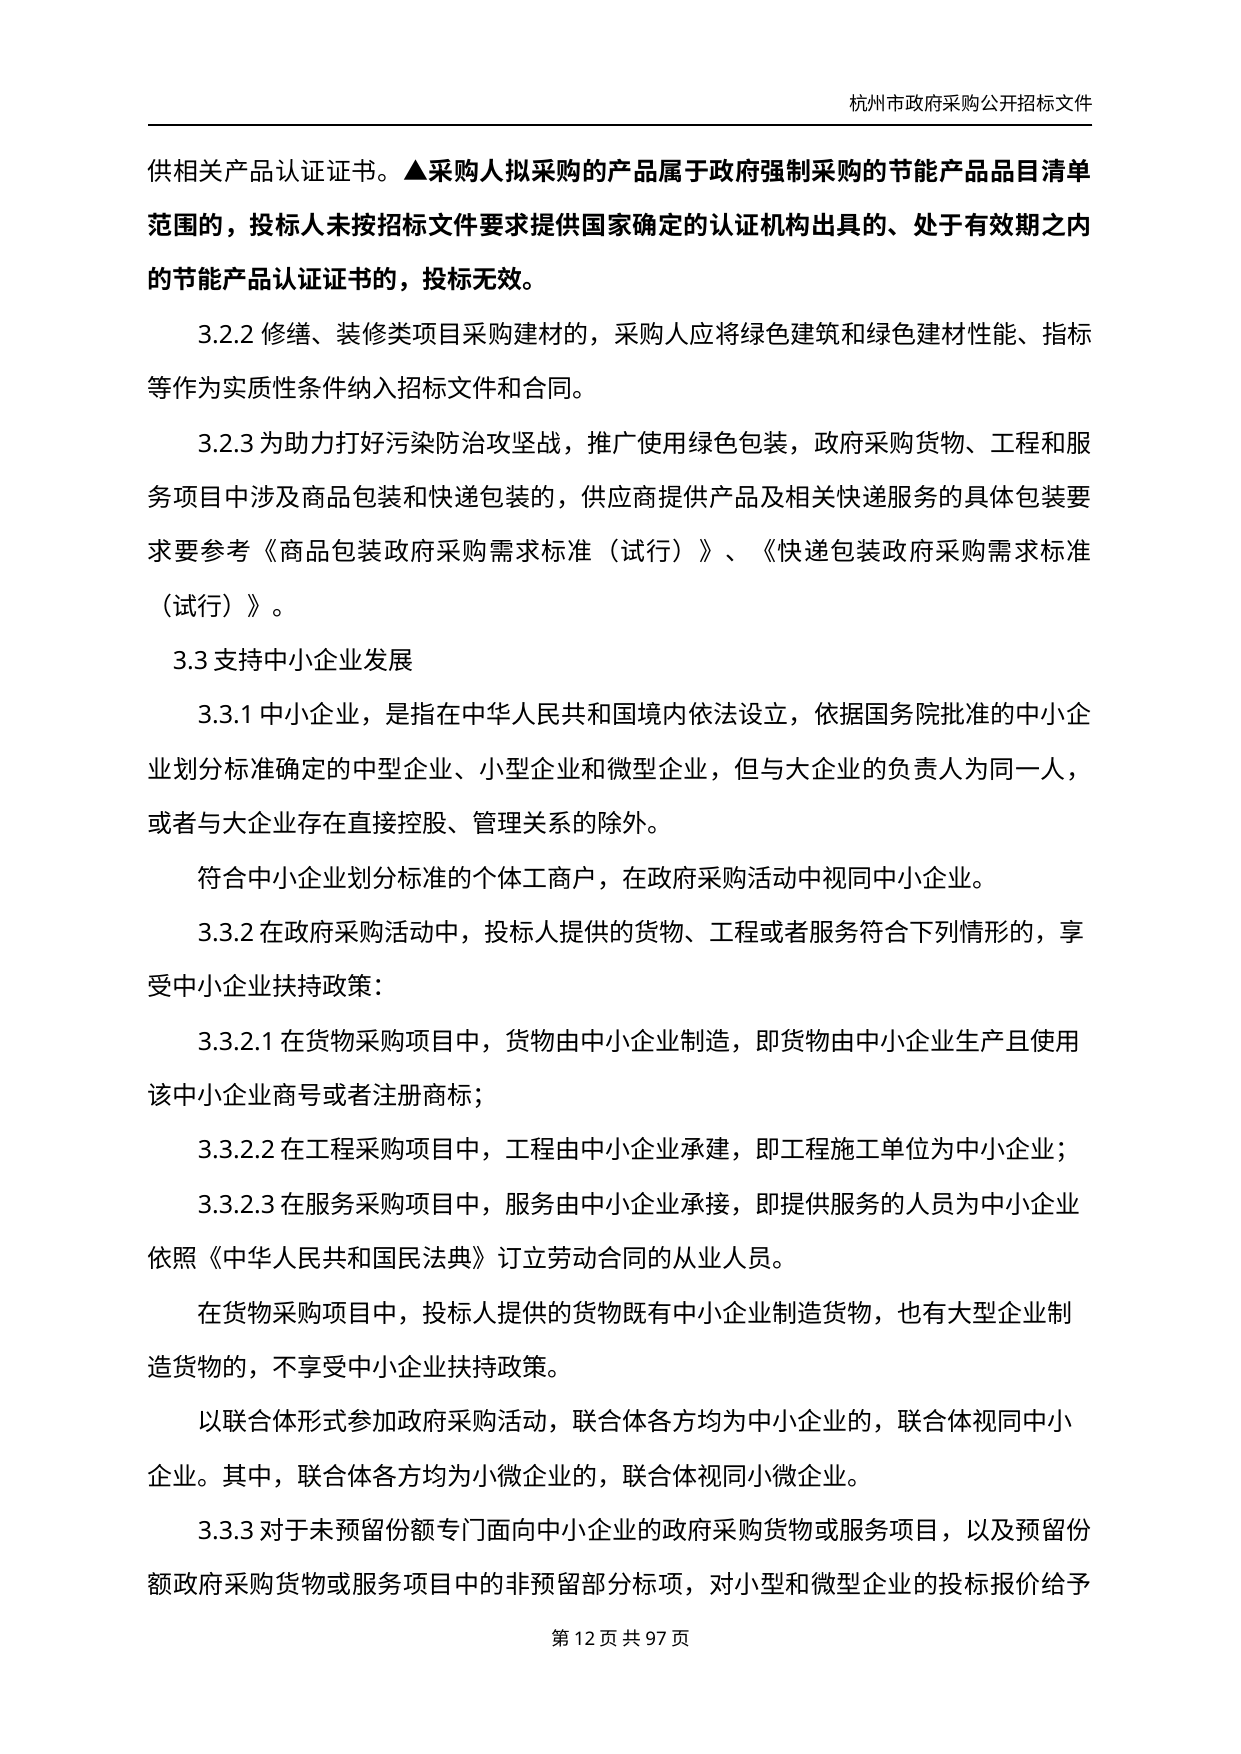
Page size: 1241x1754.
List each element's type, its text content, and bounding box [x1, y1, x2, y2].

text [148, 151, 1092, 296]
text 在货物采购项目中，投标人提供的货物既有中小企业制造货物，也有大型企业制造货物的，不享受中小企业扶持政策。 [148, 1293, 1092, 1384]
text 以联合体形式参加政府采购活动，联合体各方均为中小企业的，联合体视同中小企业。其中，联合体各方均为小微企业的，联合体视同小微企业。 [148, 1402, 1092, 1492]
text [148, 1511, 1092, 1601]
text 3.3.2.2在工程采购项目中，工程由中小企业承建，即工程施工单位为中小企业； [148, 1130, 1092, 1166]
text 3.3.2.1在货物采购项目中，货物由中小企业制造，即货物由中小企业生产且使用该中小企业商号或者注册商标； [148, 1021, 1092, 1112]
text 3.3.2在政府采购活动中，投标人提供的货物、工程或者服务符合下列情形的，享受中小企业扶持政策： [148, 912, 1092, 1003]
text 3.3支持中小企业发展 [148, 641, 1092, 677]
text 3.3.2.3在服务采购项目中，服务由中小企业承接，即提供服务的人员为中小企业依照《中华人民共和国民法典》订立劳动合同的从业人员。 [148, 1184, 1092, 1275]
text 3.2.2 修缮、装修类项目采购建材的，采购人应将绿色建筑和绿色建材性能、指标等作为实质性条件纳入招标文件和合同。 [148, 314, 1092, 405]
text 符合中小企业划分标准的个体工商户，在政府采购活动中视同中小企业。 [148, 858, 1092, 894]
text 3.3.1中小企业，是指在中华人民共和国境内依法设立，依据国务院批准的中小企业划分标准确定的中型企业、小型企业和微型企业，但与大企业的负责人为同一人，或者与大企业存在直接控股、管理关系的除外。 [148, 695, 1092, 840]
text 3.2.3为助力打好污染防治攻坚战，推广使用绿色包装，政府采购货物、工程和服务项目中涉及商品包装和快递包装的，供应商提供产品及相关快递服务的具体包装要求要参考《商品包装政府采购需求标准（试行）》、《快递包装政府采购需求标准（试行）》。 [148, 423, 1092, 622]
